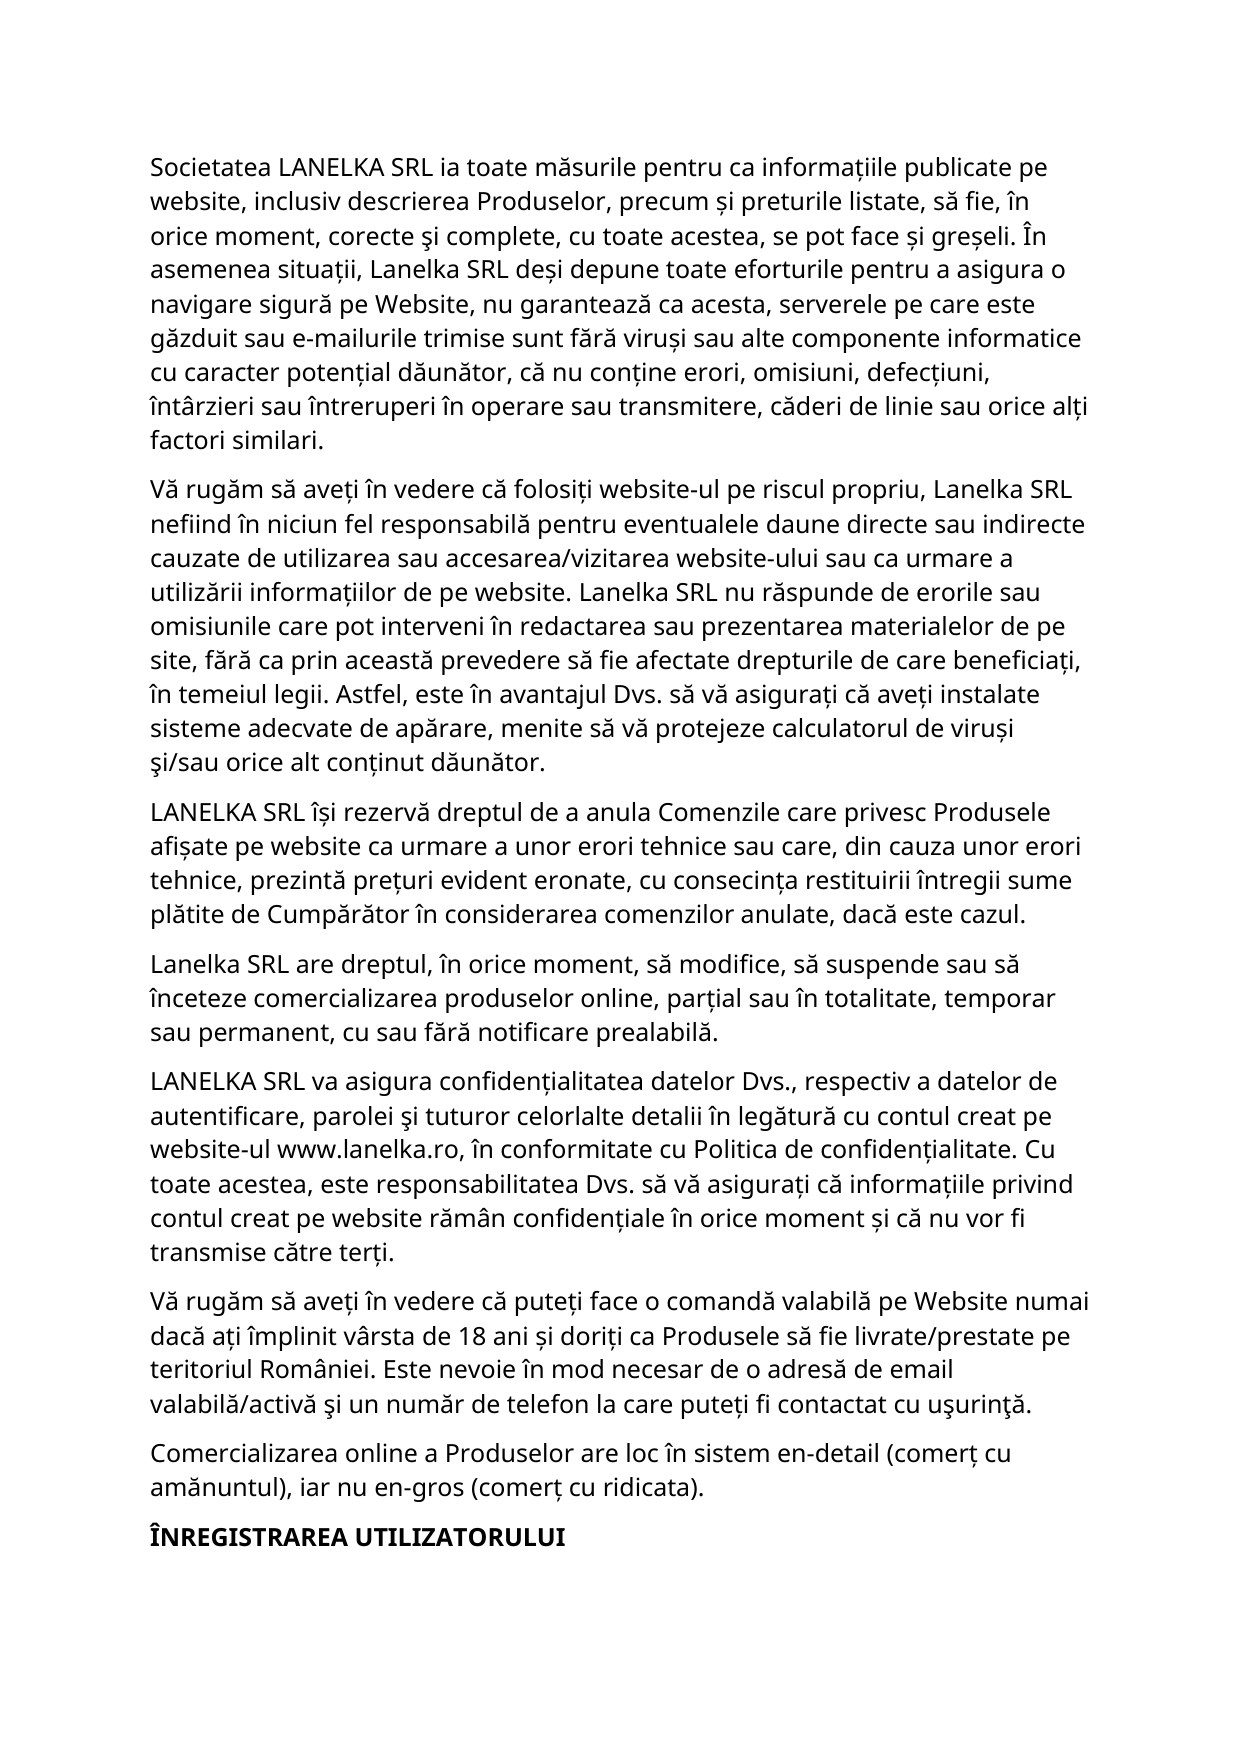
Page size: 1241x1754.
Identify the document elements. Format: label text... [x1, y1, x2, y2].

text Vă rugăm să aveți în vedere că folosiți website-ul pe riscul propriu, Lanelka SRL nefiind în niciun fel responsabilă pentru eventualele daune directe sau indirecte cauzate de utilizarea sau accesarea/vizitarea website-ului sau ca urmare a utilizării informațiilor de pe website. Lanelka SRL nu răspunde de erorile sau omisiunile care pot interveni în redactarea sau prezentarea materialelor de pe site, fără ca prin această prevedere să fie afectate drepturile de care beneficiați, în temeiul legii. Astfel, este în avantajul Dvs. să vă asigurați că aveți instalate sisteme adecvate de apărare, menite să vă protejeze calculatorul de viruși şi/sau orice alt conținut dăunător. [150, 472, 1090, 779]
text Lanelka SRL are dreptul, în orice moment, să modifice, să suspende sau să înceteze comercializarea produselor online, parțial sau în totalitate, temporar sau permanent, cu sau fără notificare prealabilă. [150, 946, 1090, 1048]
text Comercializarea online a Produselor are loc în sistem en-detail (comerț cu amănuntul), iar nu en-gros (comerț cu ridicata). [150, 1436, 1090, 1504]
text LANELKA SRL va asigura confidențialitatea datelor Dvs., respectiv a datelor de autentificare, parolei şi tuturor celorlalte detalii în legătură cu contul creat pe website-ul www.lanelka.ro, în conformitate cu Politica de confidențialitate. Cu toate acestea, este responsabilitatea Dvs. să vă asigurați că informațiile privind contul creat pe website rămân confidențiale în orice moment și că nu vor fi transmise către terți. [150, 1064, 1090, 1268]
text ÎNREGISTRAREA UTILIZATORULUI [150, 1520, 1090, 1554]
text Vă rugăm să aveți în vedere că puteți face o comandă valabilă pe Website numai dacă ați împlinit vârsta de 18 ani și doriți ca Produsele să fie livrate/prestate pe teritoriul României. Este nevoie în mod necesar de o adresă de email valabilă/activă şi un număr de telefon la care puteți fi contactat cu uşurinţă. [150, 1284, 1090, 1420]
text Societatea LANELKA SRL ia toate măsurile pentru ca informațiile publicate pe website, inclusiv descrierea Produselor, precum și preturile listate, să fie, în orice moment, corecte şi complete, cu toate acestea, se pot face și greșeli. În asemenea situații, Lanelka SRL deși depune toate eforturile pentru a asigura o navigare sigură pe Website, nu garantează ca acesta, serverele pe care este găzduit sau e-mailurile trimise sunt fără viruși sau alte componente informatice cu caracter potențial dăunător, că nu conține erori, omisiuni, defecțiuni, întârzieri sau întreruperi în operare sau transmitere, căderi de linie sau orice alți factori similari. [150, 150, 1090, 457]
text LANELKA SRL își rezervă dreptul de a anula Comenzile care privesc Produsele afișate pe website ca urmare a unor erori tehnice sau care, din cauza unor erori tehnice, prezintă prețuri evident eronate, cu consecința restituirii întregii sume plătite de Cumpărător în considerarea comenzilor anulate, dacă este cazul. [150, 794, 1090, 931]
